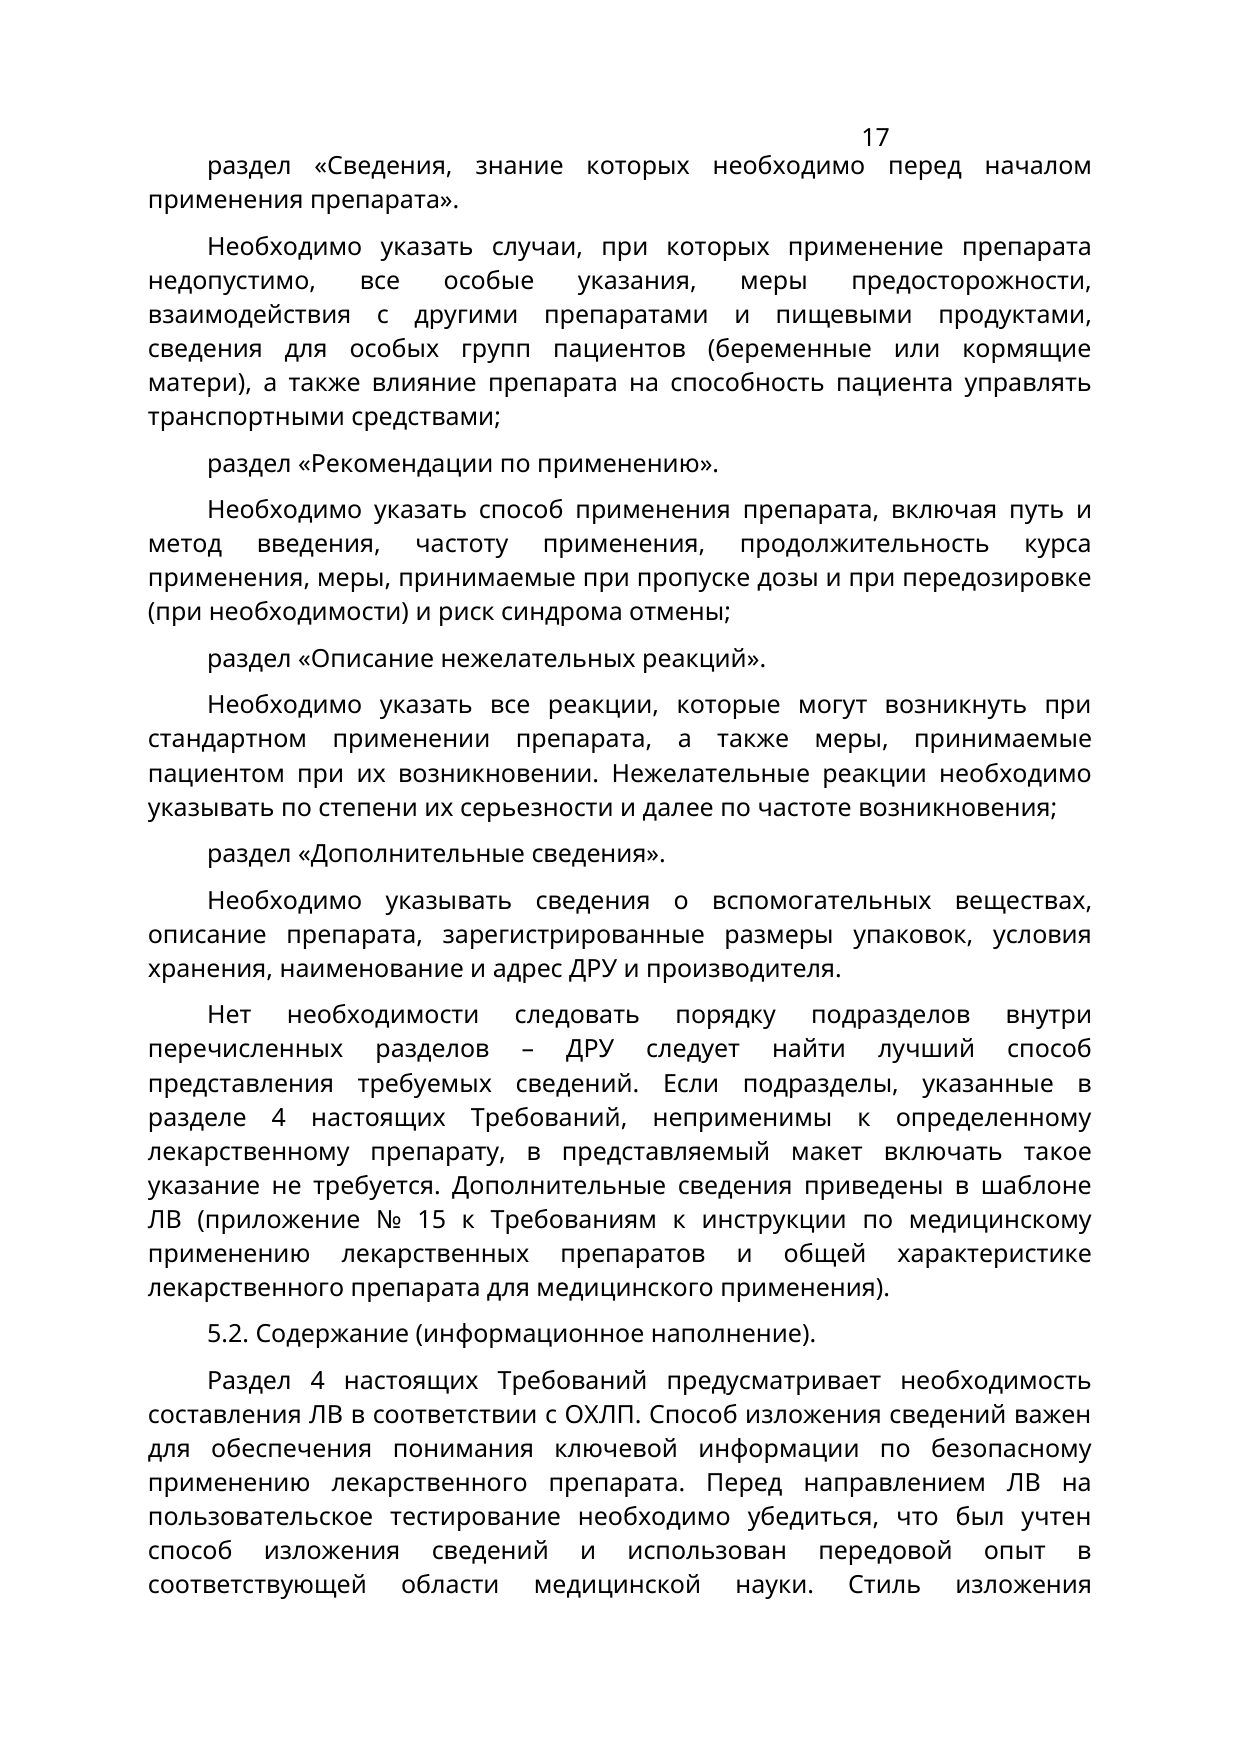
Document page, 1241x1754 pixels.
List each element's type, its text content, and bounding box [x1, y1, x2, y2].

text Необходимо указать все реакции, которые могут возникнуть при стандартном применении препарата, а также меры, принимаемые пациентом при их возникновении. Нежелательные реакции необходимо указывать по степени их серьезности и далее по частоте возникновения; [148, 687, 1093, 823]
text Необходимо указать способ применения препарата, включая путь и метод введения, частоту применения, продолжительность курса применения, меры, принимаемые при пропуске дозы и при передозировке (при необходимости) и риск синдрома отмены; [148, 492, 1093, 628]
text раздел «Описание нежелательных реакций». [148, 641, 1093, 674]
text раздел «Рекомендации по применению». [148, 445, 1093, 479]
text Необходимо указать случаи, при которых применение препарата недопустимо, все особые указания, меры предосторожности, взаимодействия с другими препаратами и пищевыми продуктами, сведения для особых групп пациентов (беременные или кормящие матери), а также влияние препарата на способность пациента управлять транспортными средствами; [148, 228, 1093, 433]
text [148, 1363, 1093, 1601]
text Необходимо указывать сведения о вспомогательных веществах, описание препарата, зарегистрированные размеры упаковок, условия хранения, наименование и адрес ДРУ и производителя. [148, 882, 1093, 984]
text раздел «Сведения, знание которых необходимо перед началом применения препарата». [148, 148, 1093, 216]
text раздел «Дополнительные сведения». [148, 836, 1093, 870]
text 5.2. Содержание (информационное наполнение). [148, 1316, 1093, 1350]
text Нет необходимости следовать порядку подразделов внутри перечисленных разделов – ДРУ следует найти лучший способ представления требуемых сведений. Если подразделы, указанные в разделе 4 настоящих Требований, неприменимы к определенному лекарственному препарату, в представляемый макет включать такое указание не требуется. Дополнительные сведения приведены в шаблоне ЛВ (приложение № 15 к Требованиям к инструкции по медицинскому применению лекарственных препаратов и общей характеристике лекарственного препарата для медицинского применения). [148, 997, 1093, 1304]
